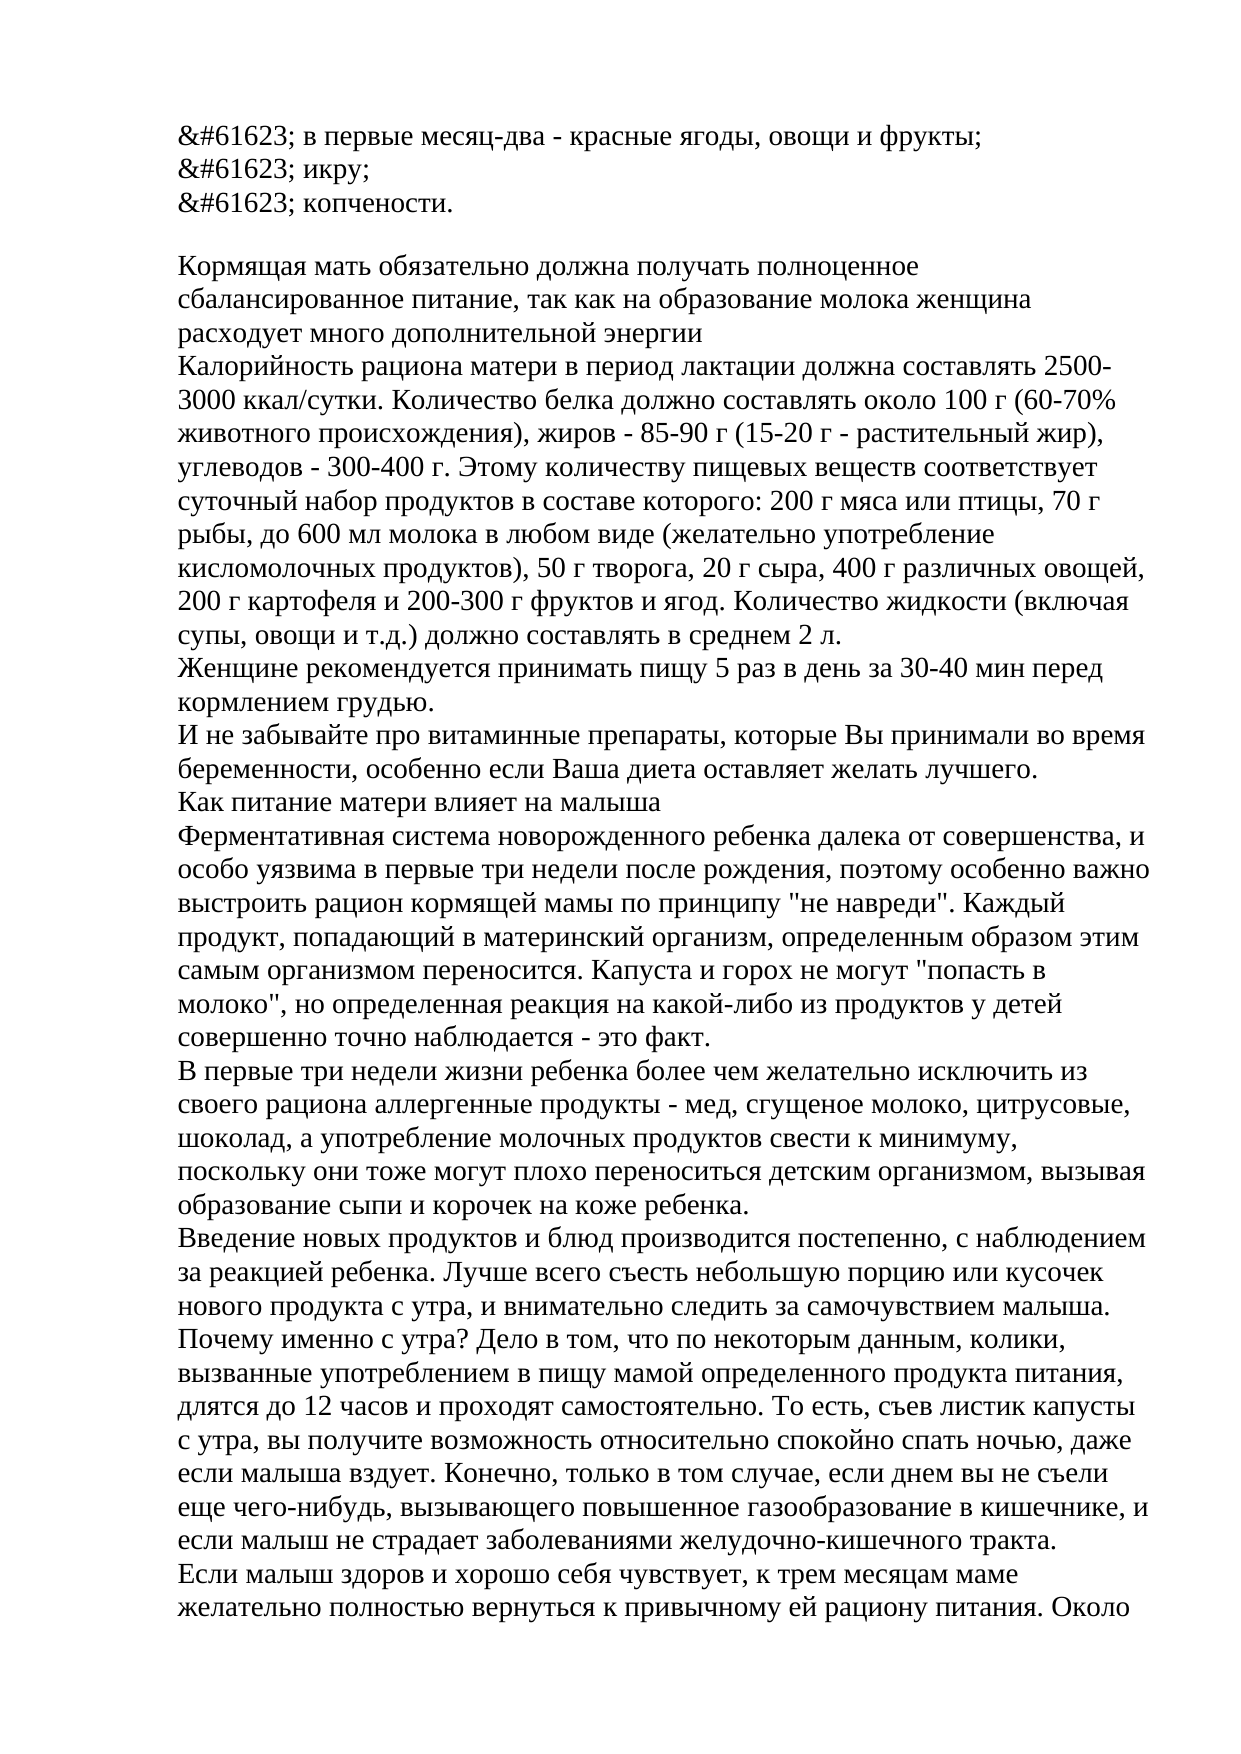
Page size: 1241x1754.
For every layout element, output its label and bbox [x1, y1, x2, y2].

text [177, 248, 1152, 1623]
text [177, 118, 1152, 219]
